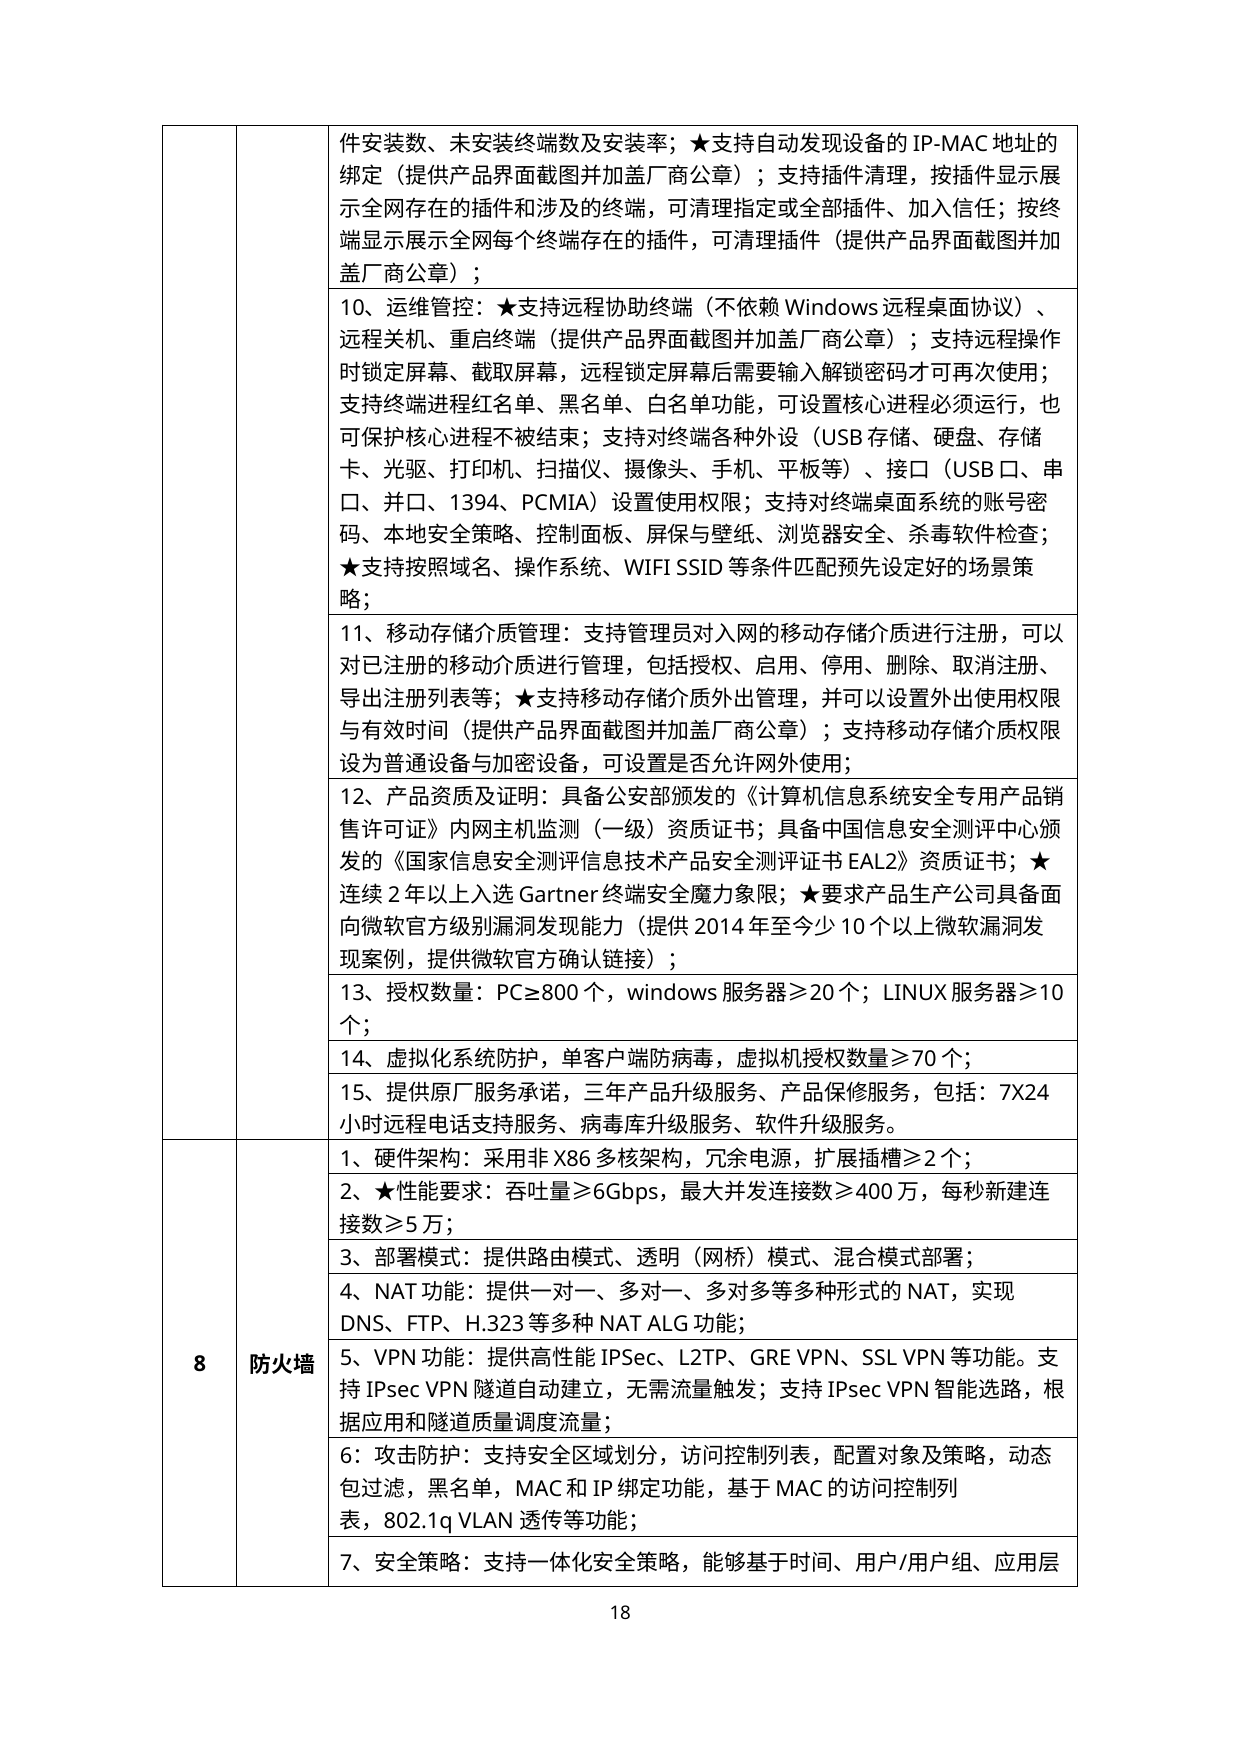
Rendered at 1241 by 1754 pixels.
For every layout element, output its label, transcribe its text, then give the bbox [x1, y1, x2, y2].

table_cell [329, 1537, 1077, 1586]
table_cell 5、VPN功能：提供高性能IPSec、L2TP、GRE VPN、SSL VPN等功能。支持IPsec VPN隧道自动建立，无需流量触发；支持IPsec VPN智能选路，根据应用和隧道质量调度流量； [329, 1340, 1077, 1437]
table_cell 4、NAT功能：提供一对一、多对一、多对多等多种形式的NAT，实现DNS、FTP、H.323等多种NAT ALG功能； [329, 1274, 1077, 1338]
table_cell 13、授权数量：PC≥800个，windows服务器≥20个；LINUX服务器≥10个； [329, 975, 1077, 1040]
table_cell 11、移动存储介质管理：支持管理员对入网的移动存储介质进行注册，可以对已注册的移动介质进行管理，包括授权、启用、停用、删除、取消注册、导出注册列表等；★支持移动存储介质外出管理，并可以设置外出使用权限与有效时间（提供产品界面截图并加盖厂商公章）；支持移动存储介质权限设为普通设备与加密设备，可设置是否允许网外使用； [329, 615, 1077, 778]
table_cell 10、运维管控：★支持远程协助终端（不依赖Windows远程桌面协议）、远程关机、重启终端（提供产品界面截图并加盖厂商公章）；支持远程操作时锁定屏幕、截取屏幕，远程锁定屏幕后需要输入解锁密码才可再次使用；支持终端进程红名单、黑名单、白名单功能，可设置核心进程必须运行，也可保护核心进程不被结束；支持对终端各种外设（USB存储、硬盘、存储卡、光驱、打印机、扫描仪、摄像头、手机、平板等）、接口（USB口、串口、并口、1394、PCMIA）设置使用权限；支持对终端桌面系统的账号密码、本地安全策略、控制面板、屏保与壁纸、浏览器安全、杀毒软件检查；★支持按照域名、操作系统、WIFI SSID等条件匹配预先设定好的场景策略； [329, 289, 1077, 614]
table_cell 12、产品资质及证明：具备公安部颁发的《计算机信息系统安全专用产品销售许可证》内网主机监测（一级）资质证书；具备中国信息安全测评中心颁发的《国家信息安全测评信息技术产品安全测评证书 EAL2》资质证书；★连续2年以上入选Gartner终端安全魔力象限；★要求产品生产公司具备面向微软官方级别漏洞发现能力（提供2014年至今少10个以上微软漏洞发现案例，提供微软官方确认链接）； [329, 779, 1077, 974]
table_cell 3、部署模式：提供路由模式、透明（网桥）模式、混合模式部署； [329, 1240, 1077, 1272]
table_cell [329, 126, 1077, 288]
table_cell 防火墙 [237, 1140, 328, 1586]
table_cell 8 [163, 1140, 236, 1586]
table_cell 6：攻击防护：支持安全区域划分，访问控制列表，配置对象及策略，动态包过滤，黑名单，MAC和IP绑定功能，基于MAC的访问控制列表，802.1q VLAN 透传等功能； [329, 1438, 1077, 1536]
table_cell 15、提供原厂服务承诺，三年产品升级服务、产品保修服务，包括：7X24小时远程电话支持服务、病毒库升级服务、软件升级服务。 [329, 1074, 1077, 1139]
table_cell 1、硬件架构：采用非X86多核架构，冗余电源，扩展插槽≥2个； [329, 1140, 1077, 1173]
table_cell 2、★性能要求：吞吐量≥6Gbps，最大并发连接数≥400万，每秒新建连接数≥5万； [329, 1174, 1077, 1239]
table_cell 14、虚拟化系统防护，单客户端防病毒，虚拟机授权数量≥70个； [329, 1041, 1077, 1073]
